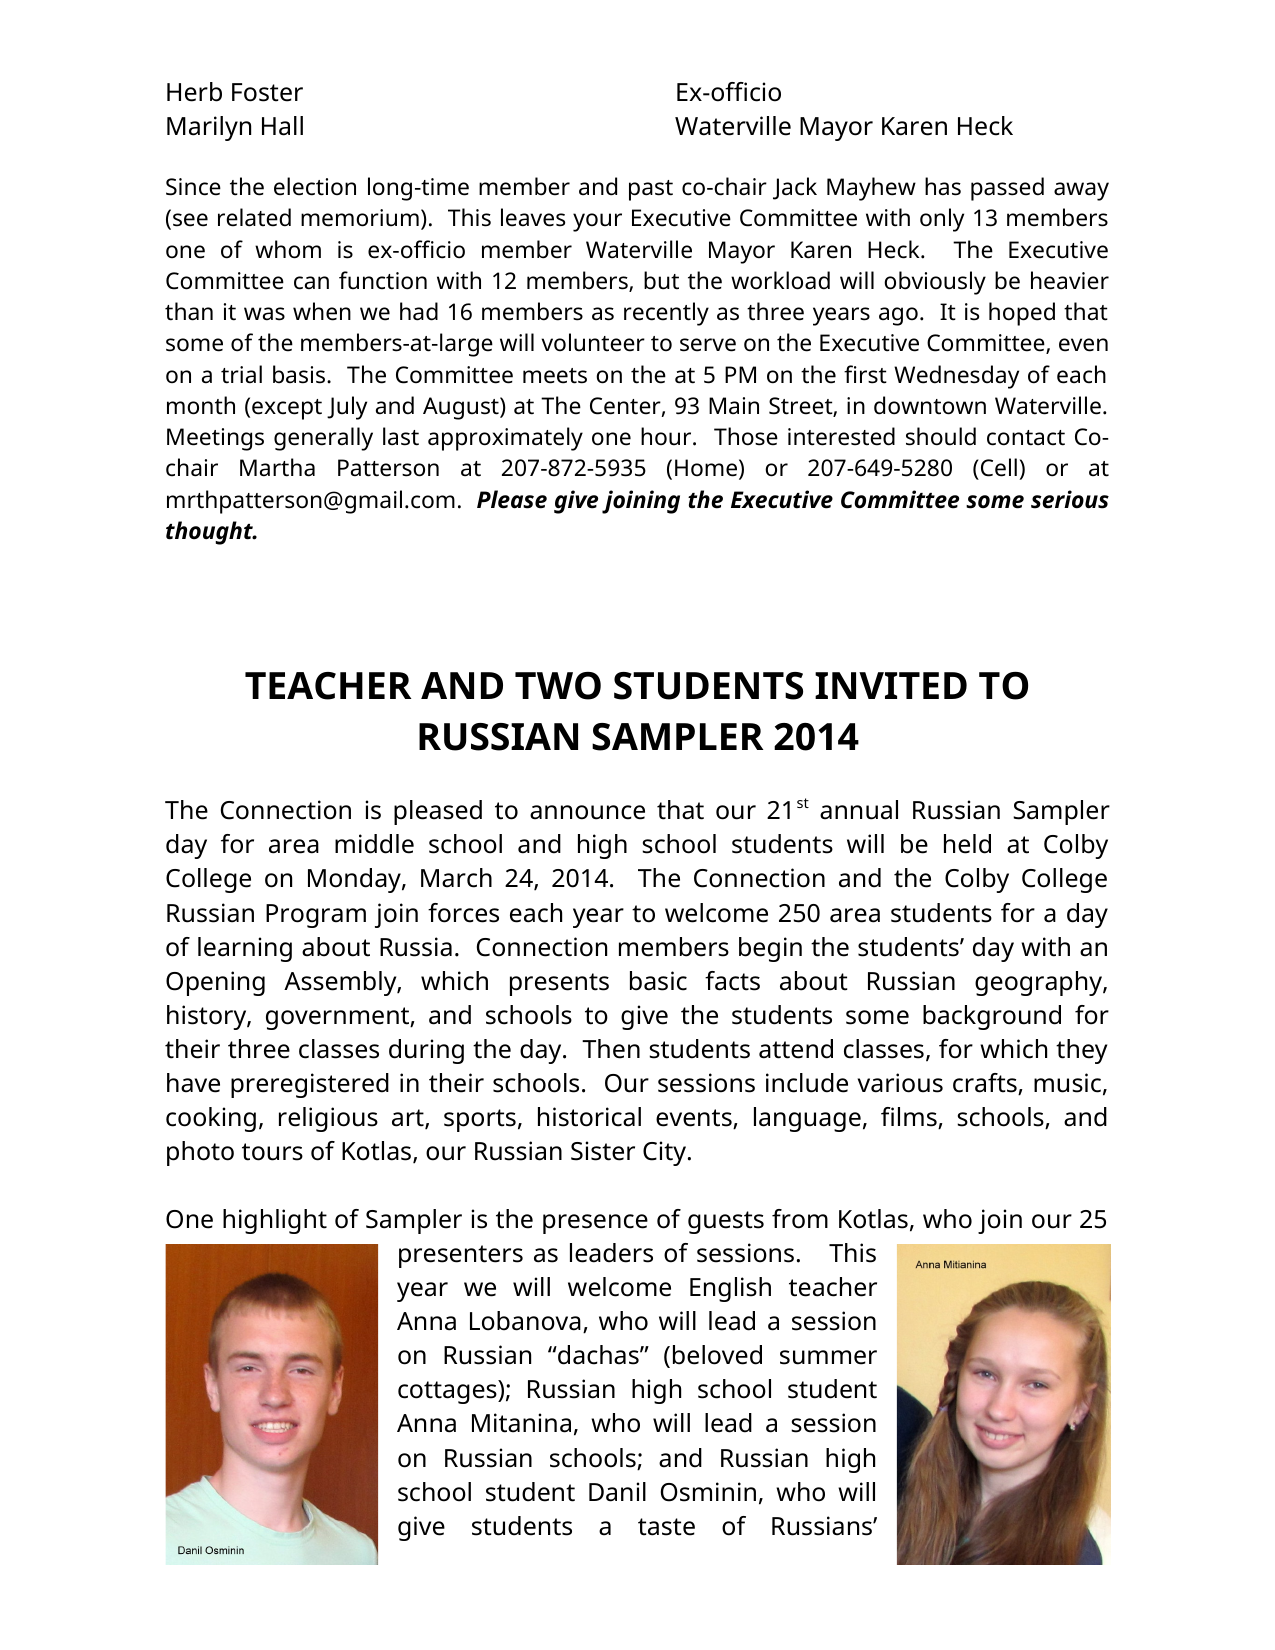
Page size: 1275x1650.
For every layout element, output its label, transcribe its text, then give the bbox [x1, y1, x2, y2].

text Herb Foster [165, 75, 600, 109]
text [165, 1202, 1110, 1542]
text Marilyn Hall [165, 109, 600, 143]
text Since the election long-time member and past co-chair Jack Mayhew has passed away (see related memorium). This leaves your Executive Committee with only 13 members one of whom is ex-officio member Waterville Mayor Karen Heck. The Executive Committee can function with 12 members, but the workload will obviously be heavier than it was when we had 16 members as recently as three years ago. It is hoped that some of the members-at-large will volunteer to serve on the Executive Committee, even on a trial basis. The Committee meets on the at 5 PM on the first Wednesday of each month (except July and August) at The Center, 93 Main Street, in downtown Waterville. Meetings generally last approximately one hour. Those interested should contact Co-chair Martha Patterson at 207-872-5935 (Home) or 207-649-5280 (Cell) or at mrthpatterson@gmail.com. Please give joining the Executive Committee some serious thought. [165, 171, 1110, 546]
picture [165, 1244, 379, 1565]
text Ex-officio [675, 75, 1110, 109]
text The Connection is pleased to announce that our 21st annual Russian Sampler day for area middle school and high school students will be held at Colby College on Monday, March 24, 2014. The Connection and the Colby College Russian Program join forces each year to welcome 250 area students for a day of learning about Russia. Connection members begin the students’ day with an Opening Assembly, which presents basic facts about Russian geography, history, government, and schools to give the students some background for their three classes during the day. Then students attend classes, for which they have preregistered in their schools. Our sessions include various crafts, music, cooking, religious art, sports, historical events, language, films, schools, and photo tours of Kotlas, our Russian Sister City. [165, 793, 1110, 1168]
text TEACHER AND TWO STUDENTS INVITED TO RUSSIAN SAMPLER 2014 [165, 660, 1110, 762]
text Waterville Mayor Karen Heck [675, 109, 1110, 143]
picture [896, 1244, 1111, 1565]
